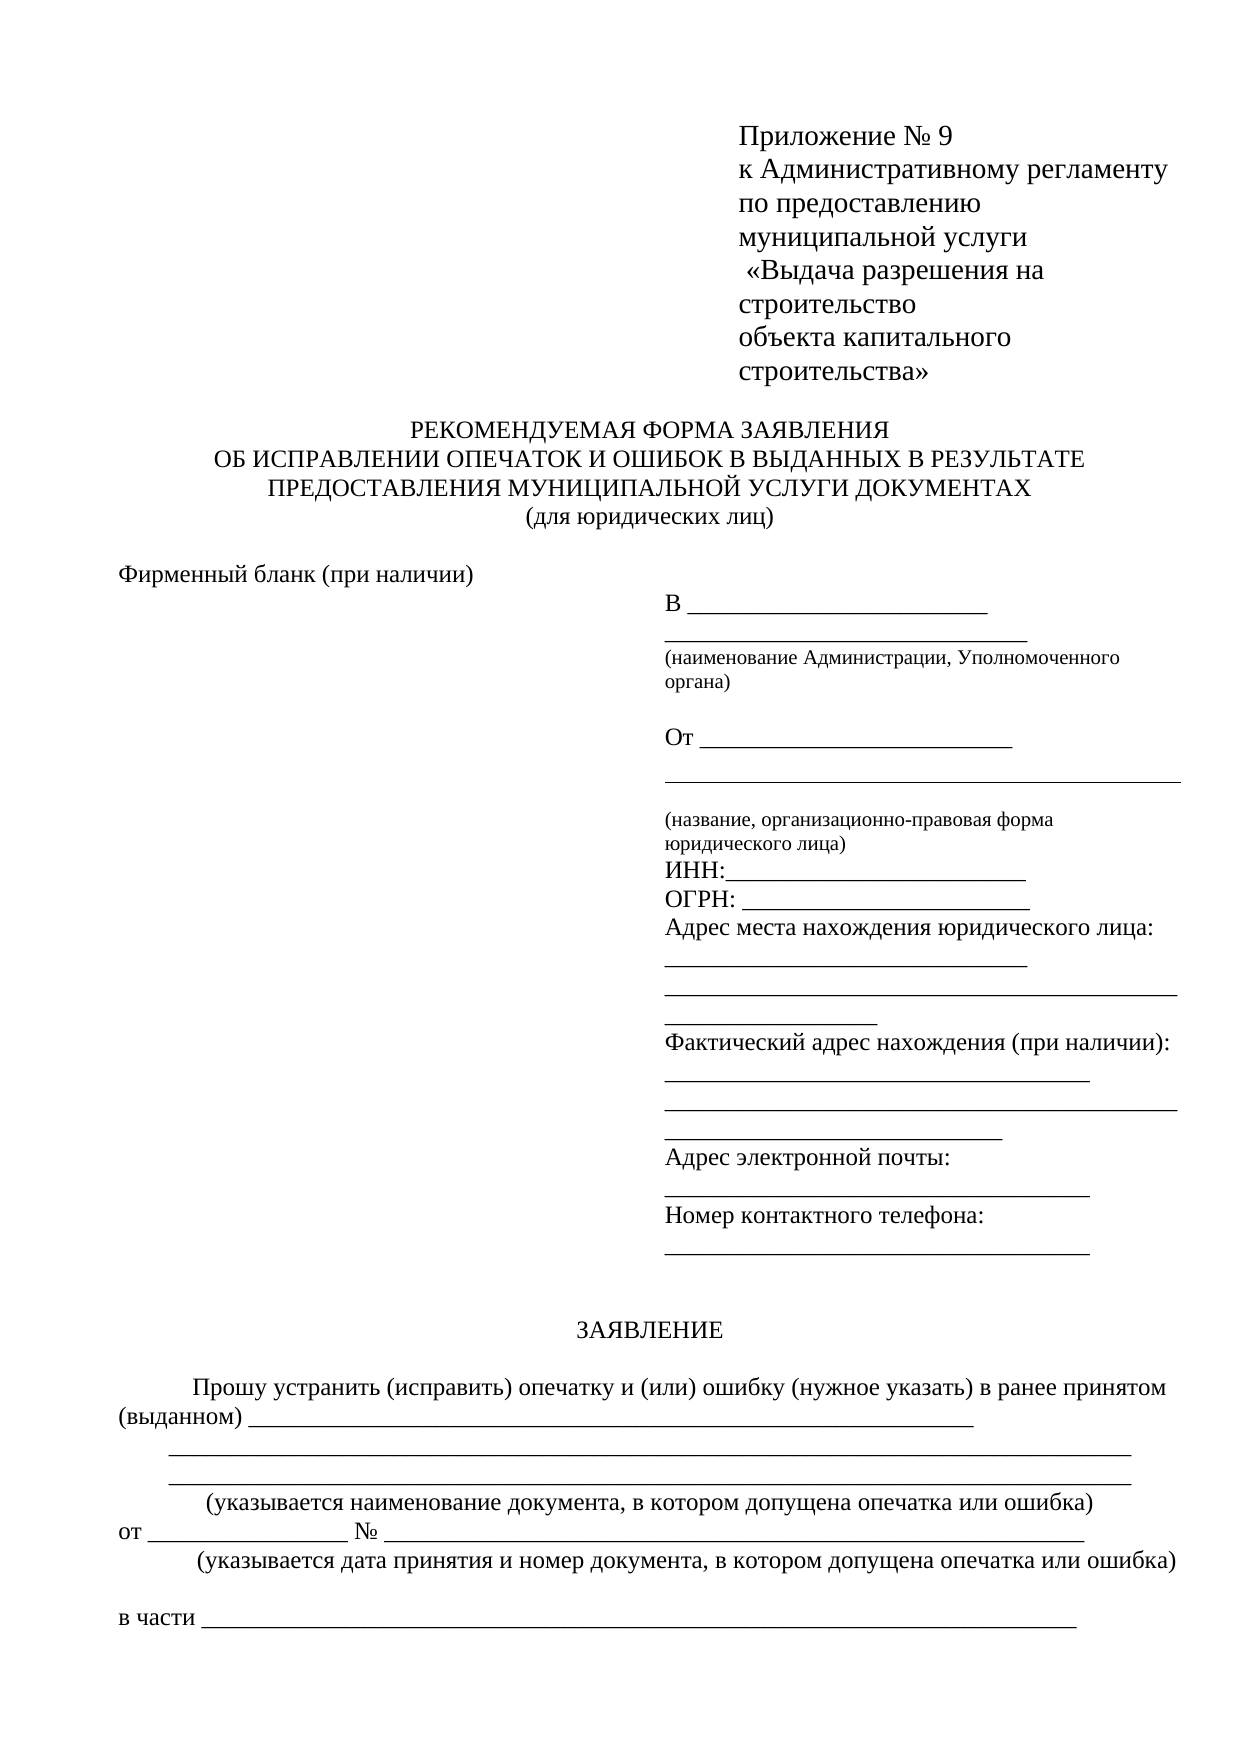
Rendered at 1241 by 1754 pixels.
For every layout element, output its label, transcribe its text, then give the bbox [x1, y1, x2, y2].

text (указывается дата принятия и номер документа, в котором допущена опечатка или ошибка) [118, 1545, 1181, 1574]
text ИНН:________________________ [664, 855, 1181, 884]
text __________________________________ ____________________________________________________________________ [664, 1056, 1181, 1142]
text в части ______________________________________________________________________ [118, 1602, 1181, 1631]
text Фирменный бланк (при наличии) [118, 559, 1181, 588]
text От _________________________ [664, 722, 1181, 751]
text к Административному регламенту [738, 152, 1181, 185]
text Адрес электронной почты: [664, 1142, 1181, 1171]
text (наименование Администрации, Уполномоченного органа) [664, 645, 1181, 693]
text _____________________________________________________________________________ _____________________________________________________________________________ (указывается наименование документа, в котором допущена опечатка или ошибка) [118, 1430, 1181, 1516]
text ОБ ИСПРАВЛЕНИИ ОПЕЧАТОК И ОШИБОК В ВЫДАННЫХ В РЕЗУЛЬТАТЕ ПРЕДОСТАВЛЕНИЯ МУНИЦИПАЛЬНОЙ УСЛУГИ ДОКУМЕНТАХ [118, 444, 1181, 501]
text (для юридических лиц) [118, 501, 1181, 530]
text по предоставлению муниципальной услуги [738, 185, 1181, 252]
text объекта капитального строительства» [738, 319, 1181, 386]
text РЕКОМЕНДУЕМАЯ ФОРМА ЗАЯВЛЕНИЯ [118, 415, 1181, 444]
text _____________________________ [664, 616, 1181, 645]
text ЗАЯВЛЕНИЕ [118, 1315, 1181, 1344]
text __________________________________ [664, 1229, 1181, 1257]
text __________________________________ [664, 1171, 1181, 1200]
text В ________________________ [664, 588, 1181, 616]
text ОГРН: _______________________ [664, 884, 1181, 912]
text _____________________________ __________________________________________________________ [664, 941, 1181, 1027]
text от ________________ № ________________________________________________________ [118, 1516, 1181, 1545]
text Номер контактного телефона: [664, 1200, 1181, 1229]
text «Выдача разрешения на строительство [738, 252, 1181, 319]
text Прошу устранить (исправить) опечатку и (или) ошибку (нужное указать) в ранее принятом (выданном) __________________________________________________________ [118, 1372, 1181, 1430]
text (название, организационно-правовая форма юридического лица) [664, 807, 1181, 855]
text Адрес места нахождения юридического лица: [664, 912, 1181, 941]
text Приложение № 9 [738, 118, 1181, 152]
text Фактический адрес нахождения (при наличии): [664, 1027, 1181, 1056]
